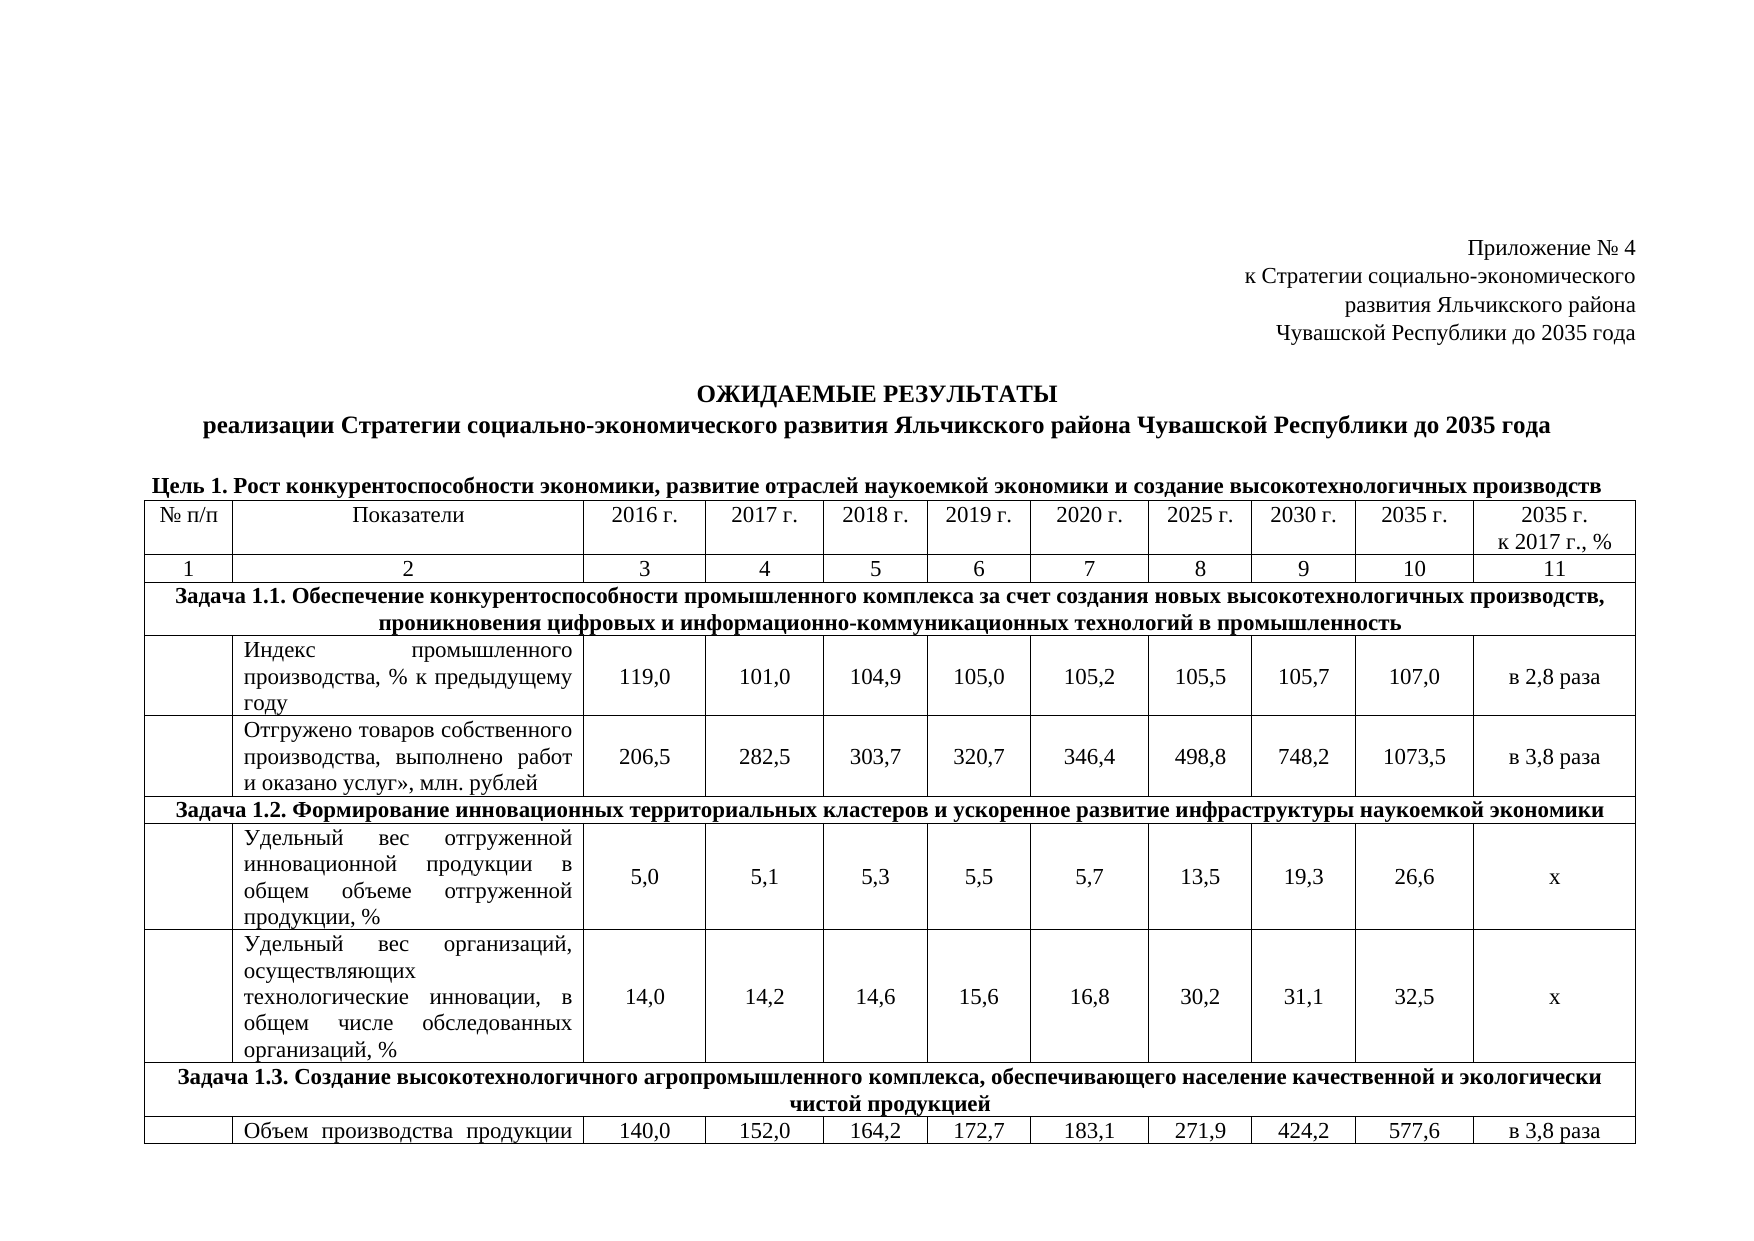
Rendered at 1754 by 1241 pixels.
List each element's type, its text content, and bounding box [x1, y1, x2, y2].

table_cell 282,5 [706, 716, 823, 796]
table_header 2030 г. [1252, 501, 1355, 554]
table_header 2017 г. [706, 501, 823, 554]
table_cell 140,0 [584, 1117, 705, 1143]
table_cell 206,5 [584, 716, 705, 796]
table_cell 105,0 [928, 636, 1030, 715]
table_cell 105,7 [1252, 636, 1355, 715]
table_cell х [1474, 930, 1635, 1062]
table_cell 10 [1356, 555, 1473, 582]
table_cell 5 [824, 555, 927, 582]
table_cell 1 [145, 555, 232, 582]
table_cell 11 [1474, 555, 1635, 582]
table_cell 320,7 [928, 716, 1030, 796]
table_cell 14,0 [584, 930, 705, 1062]
text Цель 1. Рост конкурентоспособности экономики, развитие отраслей наукоемкой экономики и создание высокотехнологичных производств [118, 472, 1636, 498]
table_cell 101,0 [706, 636, 823, 715]
table_cell 14,6 [824, 930, 927, 1062]
table_cell в 3,8 раза [1474, 716, 1635, 796]
table_cell 2 [233, 555, 583, 582]
table_header 2035 г. [1356, 501, 1473, 554]
table_cell 4 [706, 555, 823, 582]
table_cell 19,3 [1252, 824, 1355, 929]
table_cell Задача 1.2. Формирование инновационных территориальных кластеров и ускоренное развитие инфраструктуры наукоемкой экономики [145, 797, 1635, 823]
table_cell 16,8 [1031, 930, 1148, 1062]
table_cell 3 [584, 555, 705, 582]
table_cell 5,3 [824, 824, 927, 929]
table_cell 30,2 [1149, 930, 1251, 1062]
table_cell 105,2 [1031, 636, 1148, 715]
table_cell х [1474, 824, 1635, 929]
table_header № п/п [145, 501, 232, 554]
table_cell 5,0 [584, 824, 705, 929]
table_cell 577,6 [1356, 1117, 1473, 1143]
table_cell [233, 1117, 583, 1143]
table_cell Отгружено товаров собственного производства, выполнено работ и оказано услуг», млн. рублей [233, 716, 583, 796]
table_cell [145, 930, 232, 1062]
table_cell в 3,8 раза [1474, 1117, 1635, 1143]
table_cell Удельный вес организаций, осуществляющих технологические инновации, в общем числе обследованных организаций, % [233, 930, 583, 1062]
table_cell [145, 636, 232, 715]
table_cell Индекс промышленного производства, % к предыдущему году [233, 636, 583, 715]
table_cell 164,2 [824, 1117, 927, 1143]
table_cell 5,7 [1031, 824, 1148, 929]
table_cell Задача 1.3. Создание высокотехнологичного агропромышленного комплекса, обеспечивающего население качественной и экологически чистой продукцией [145, 1063, 1635, 1116]
table_cell [145, 1117, 232, 1143]
table_cell 303,7 [824, 716, 927, 796]
table_cell 271,9 [1149, 1117, 1251, 1143]
table_cell 9 [1252, 555, 1355, 582]
table_cell 13,5 [1149, 824, 1251, 929]
table_header 2035 г. к 2017 г., % [1474, 501, 1635, 554]
table_cell 6 [928, 555, 1030, 582]
table_cell 172,7 [928, 1117, 1030, 1143]
table_cell 105,5 [1149, 636, 1251, 715]
table_cell 14,2 [706, 930, 823, 1062]
table_cell 107,0 [1356, 636, 1473, 715]
table_cell 346,4 [1031, 716, 1148, 796]
table_cell Удельный вес отгруженной инновационной продукции в общем объеме отгруженной продукции, % [233, 824, 583, 929]
table_cell 5,5 [928, 824, 1030, 929]
table_header 2019 г. [928, 501, 1030, 554]
table_cell 424,2 [1252, 1117, 1355, 1143]
table_cell 31,1 [1252, 930, 1355, 1062]
text развития Яльчикского района [118, 291, 1636, 317]
table_cell 5,1 [706, 824, 823, 929]
table_cell 498,8 [1149, 716, 1251, 796]
table_header Показатели [233, 501, 583, 554]
table_cell [145, 824, 232, 929]
table_cell [145, 716, 232, 796]
table_cell 104,9 [824, 636, 927, 715]
text ОЖИДАЕМЫЕ РЕЗУЛЬТАТЫ [118, 379, 1636, 408]
table_cell 183,1 [1031, 1117, 1148, 1143]
table_cell 26,6 [1356, 824, 1473, 929]
table_cell Задача 1.1. Обеспечение конкурентоспособности промышленного комплекса за счет создания новых высокотехнологичных производств, проникновения цифровых и информационно-коммуникационных технологий в промышленность [145, 583, 1635, 635]
table_cell 32,5 [1356, 930, 1473, 1062]
table_cell 1073,5 [1356, 716, 1473, 796]
table_header 2025 г. [1149, 501, 1251, 554]
text к Стратегии социально-экономического [118, 262, 1636, 289]
table_cell 8 [1149, 555, 1251, 582]
table_cell в 2,8 раза [1474, 636, 1635, 715]
text Чувашской Республики до 2035 года [118, 319, 1636, 346]
text реализации Стратегии социально-экономического развития Яльчикского района Чувашской Республики до 2035 года [118, 410, 1636, 439]
table_header 2018 г. [824, 501, 927, 554]
table_cell 748,2 [1252, 716, 1355, 796]
text Приложение № 4 [118, 234, 1636, 260]
table_cell 152,0 [706, 1117, 823, 1143]
table_header 2016 г. [584, 501, 705, 554]
table_cell 7 [1031, 555, 1148, 582]
table_header 2020 г. [1031, 501, 1148, 554]
table_cell 119,0 [584, 636, 705, 715]
table_cell 15,6 [928, 930, 1030, 1062]
